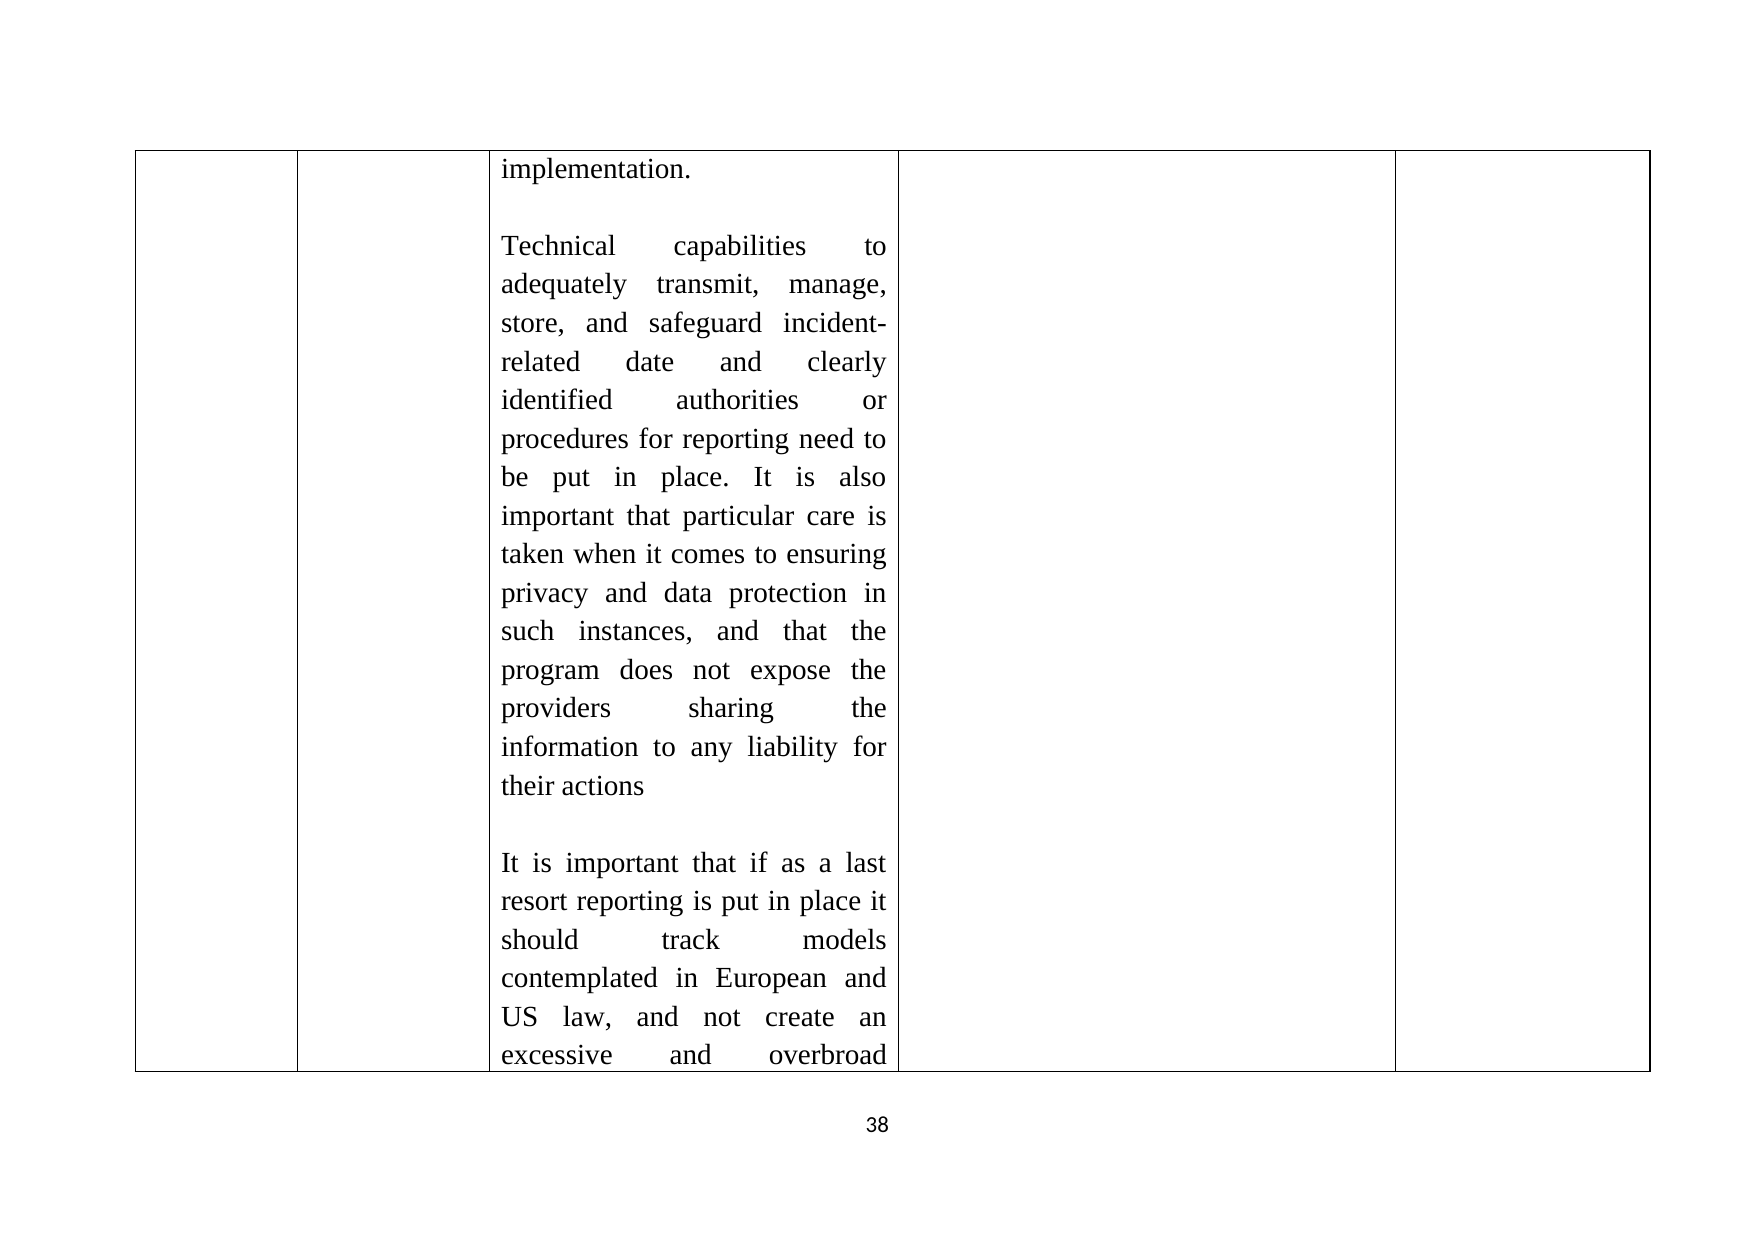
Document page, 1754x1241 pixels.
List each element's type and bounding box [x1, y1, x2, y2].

table_cell [136, 151, 297, 1071]
table_cell [298, 151, 489, 1071]
table_cell [1396, 151, 1649, 1071]
table_cell [490, 151, 898, 1071]
table_cell [899, 151, 1395, 1071]
